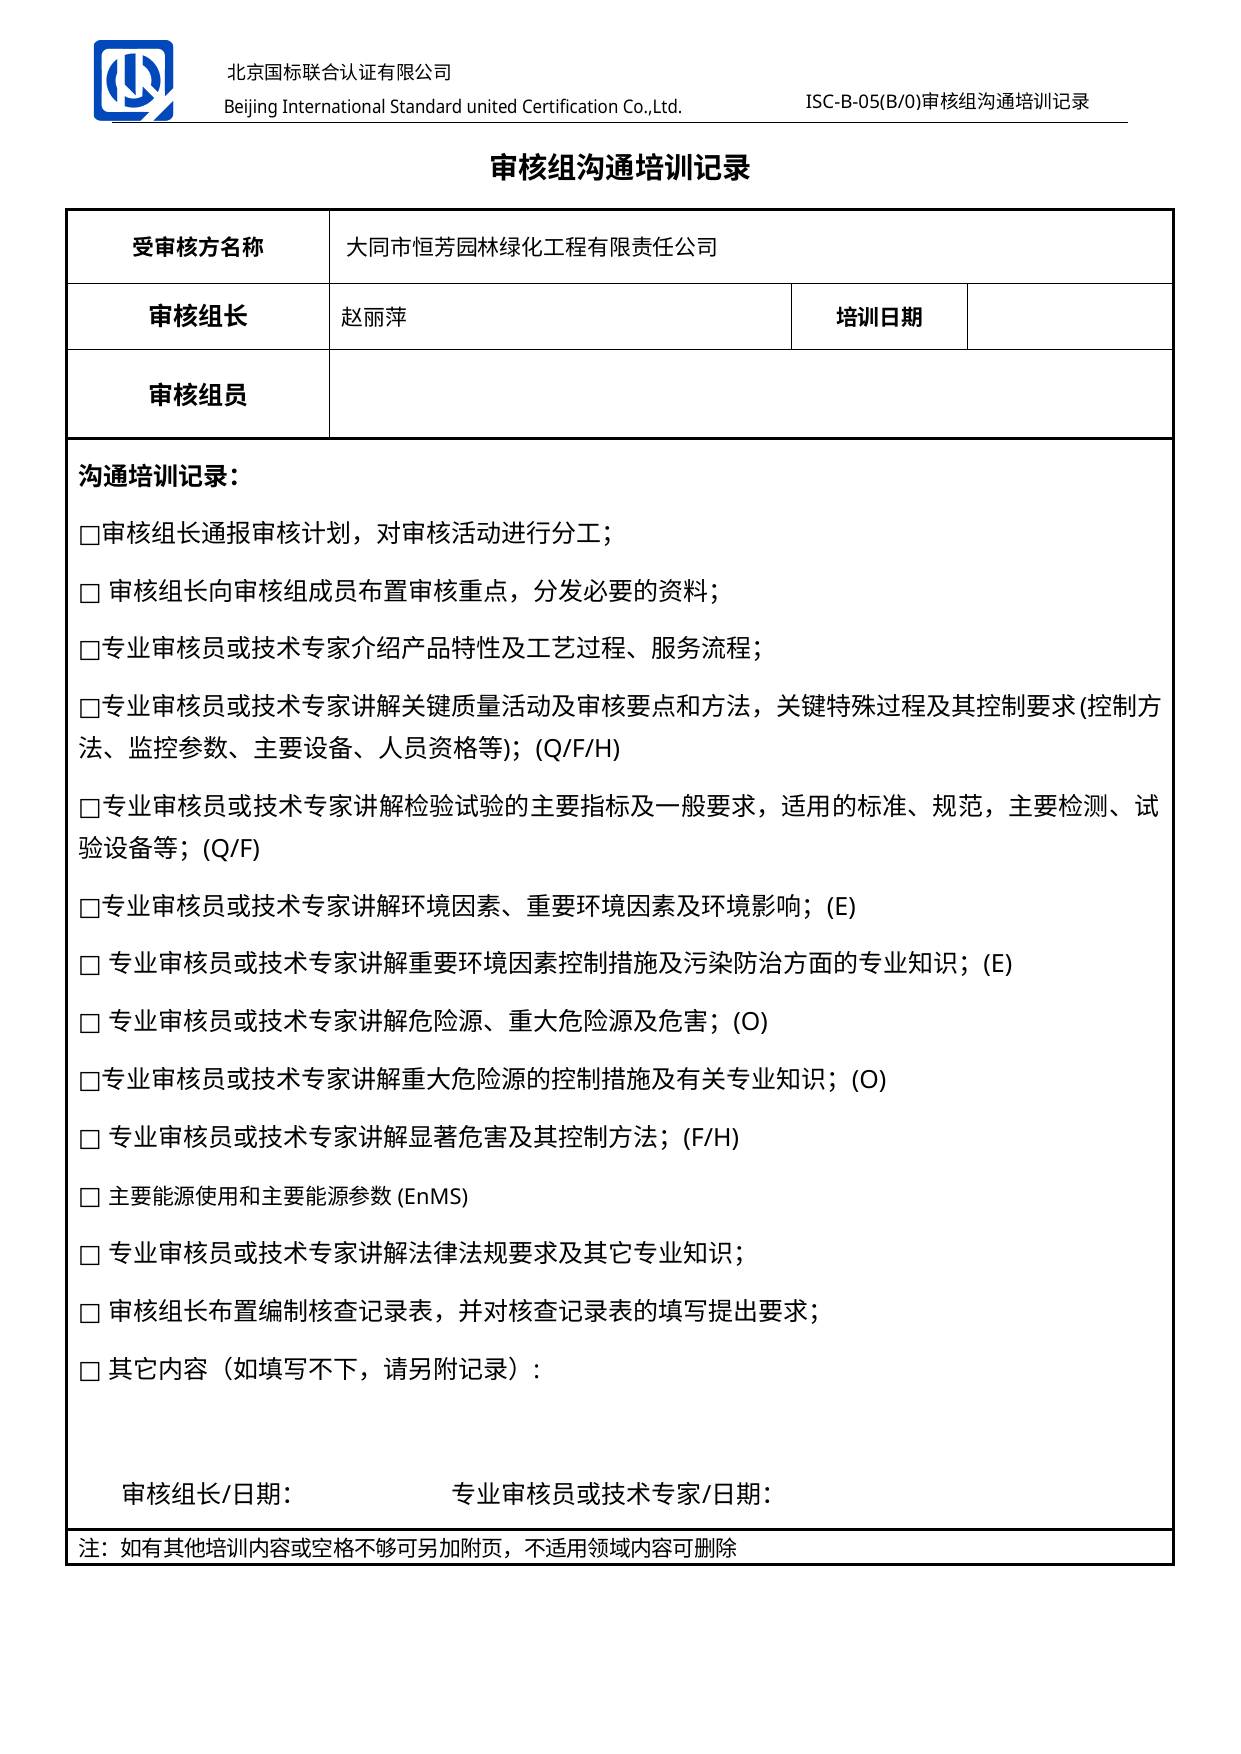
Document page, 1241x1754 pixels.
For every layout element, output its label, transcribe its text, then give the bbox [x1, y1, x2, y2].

table_cell 赵丽萍 [330, 284, 791, 349]
table_cell [968, 284, 1172, 349]
table_cell 沟通培训记录： □审核组长通报审核计划，对审核活动进行分工； □ 审核组长向审核组成员布置审核重点，分发必要的资料； □专业审核员或技术专家介绍产品特性及工艺过程、服务流程； □专业审核员或技术专家讲解关键质量活动及审核要点和方法，关键特殊过程及其控制要求(控制方法、监控参数、主要设备、人员资格等)；(Q/F/H) □专业审核员或技术专家讲解检验试验的主要指标及一般要求，适用的标准、规范，主要检测、试验设备等；(Q/F) □专业审核员或技术专家讲解环境因素、重要环境因素及环境影响；(E) □ 专业审核员或技术专家讲解重要环境因素控制措施及污染防治方面的专业知识；(E) □ 专业审核员或技术专家讲解危险源、重大危险源及危害；(O) □专业审核员或技术专家讲解重大危险源的控制措施及有关专业知识；(O) □ 专业审核员或技术专家讲解显著危害及其控制方法；(F/H) □ 主要能源使用和主要能源参数 (EnMS) □ 专业审核员或技术专家讲解法律法规要求及其它专业知识； □ 审核组长布置编制核查记录表，并对核查记录表的填写提出要求； □ 其它内容（如填写不下，请另附记录）: 审核组长/日期： 专业审核员或技术专家/日期： [68, 440, 1172, 1528]
text 审核组沟通培训记录 [112, 144, 1128, 186]
picture [93, 40, 174, 121]
table_cell 注：如有其他培训内容或空格不够可另加附页，不适用领域内容可删除 [68, 1531, 1172, 1563]
table_header 受审核方名称 [68, 211, 329, 282]
table_cell [330, 350, 1172, 437]
table_cell 审核组长 [68, 284, 329, 349]
table_cell 培训日期 [792, 284, 967, 349]
table_cell 审核组员 [68, 350, 329, 437]
table_header 大同市恒芳园林绿化工程有限责任公司 [330, 211, 1172, 282]
